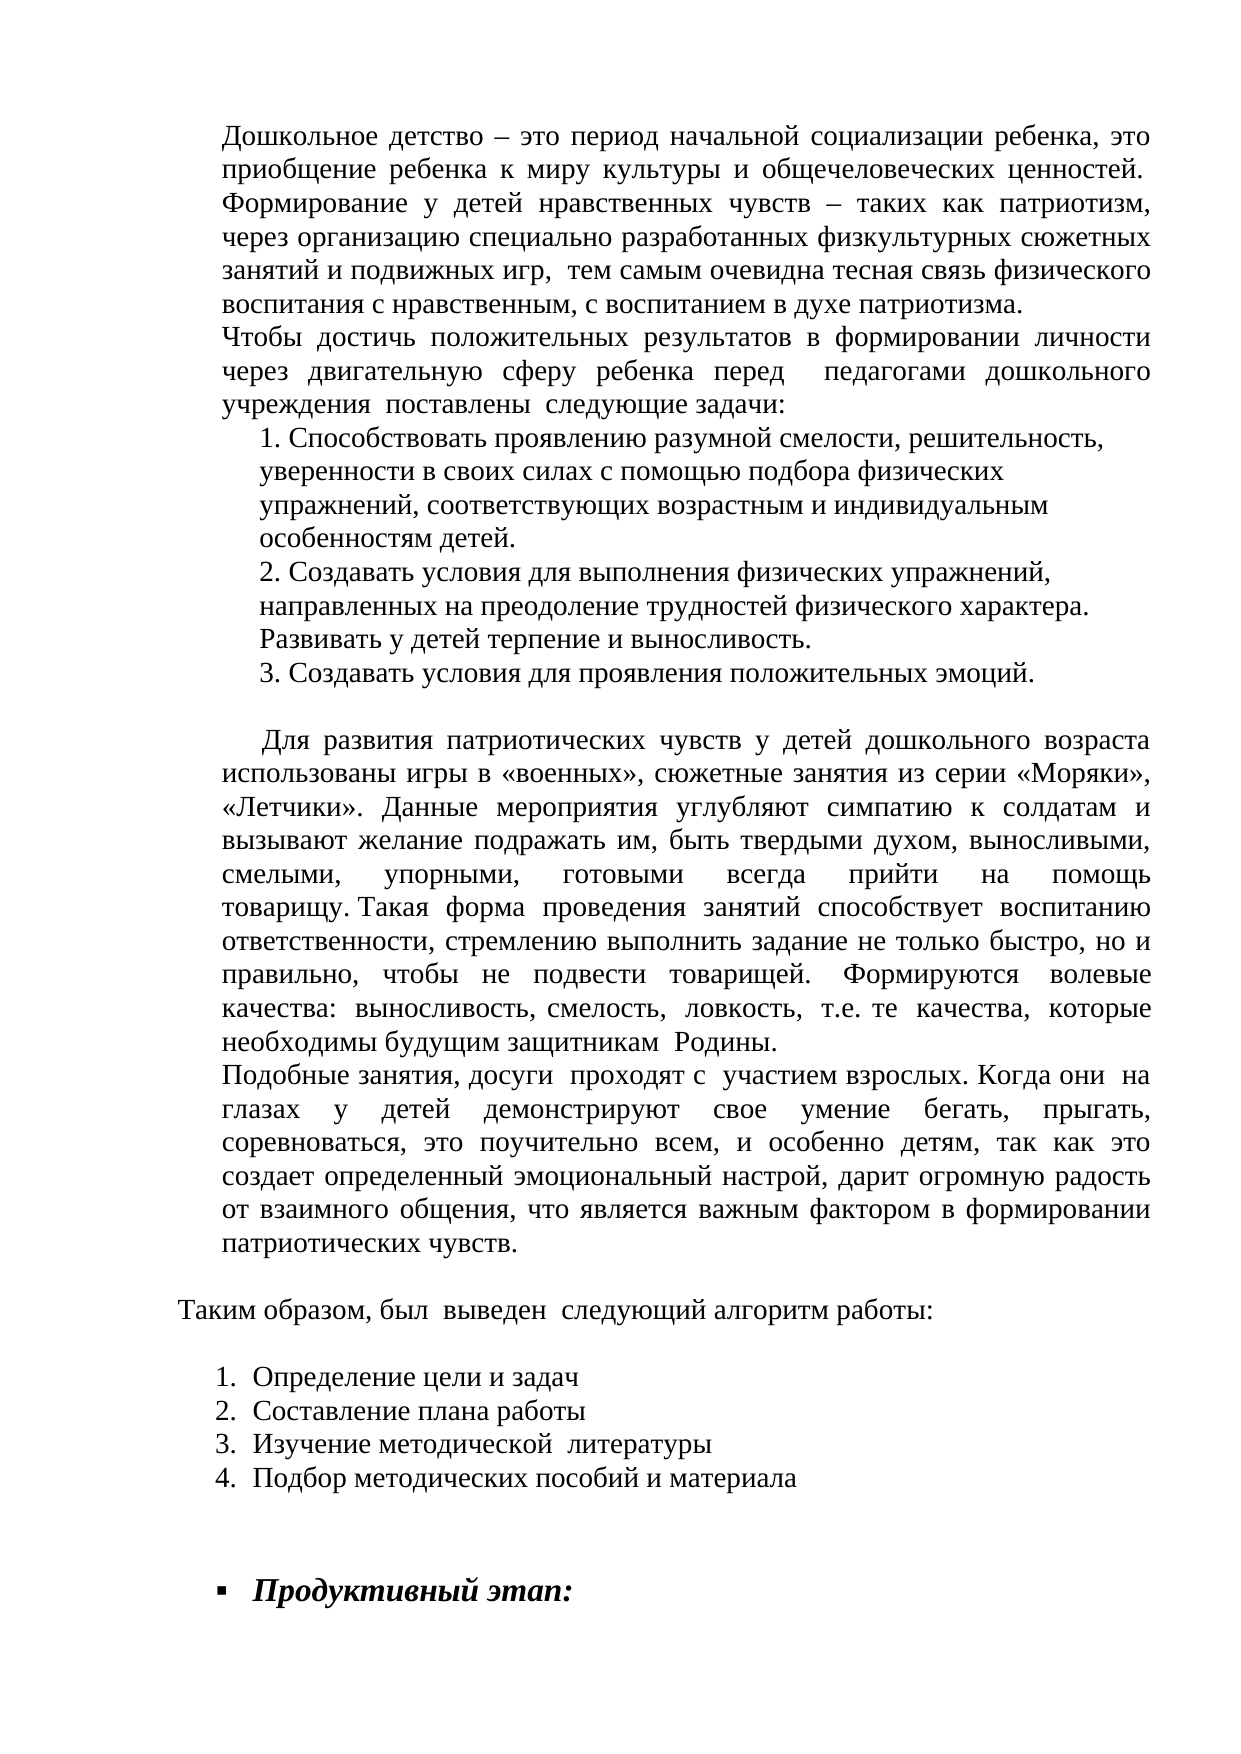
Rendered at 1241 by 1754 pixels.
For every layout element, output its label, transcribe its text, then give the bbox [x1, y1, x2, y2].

text 1. Способствовать проявлению разумной смелости, решительность, уверенности в своих силах с помощью подбора физических упражнений, соответствующих возрастным и индивидуальным особенностям детей. 2. Создавать условия для выполнения физических упражнений, направленных на преодоление трудностей физического характера. Развивать у детей терпение и выносливость. 3. Создавать условия для проявления положительных эмоций. [259, 420, 1152, 688]
text Чтобы достичь положительных результатов в формировании личности через двигательную сферу ребенка перед педагогами дошкольного учреждения поставлены следующие задачи: [222, 319, 1152, 420]
text Дошкольное детство – это период начальной социализации ребенка, это приобщение ребенка к миру культуры и общечеловеческих ценностей. Формирование у детей нравственных чувств – таких как патриотизм, через организацию специально разработанных физкультурных сюжетных занятий и подвижных игр, тем самым очевидна тесная связь физического воспитания с нравственным, с воспитанием в духе патриотизма. [222, 118, 1152, 319]
list Изучение методической литературы [215, 1426, 1152, 1460]
text Для развития патриотических чувств у детей дошкольного возраста использованы игры в «военных», сюжетные занятия из серии «Моряки», «Летчики». Данные мероприятия углубляют симпатию к солдатам и вызывают желание подражать им, быть твердыми духом, выносливыми, смелыми, упорными, готовыми всегда прийти на помощь товарищу. Такая форма проведения занятий способствует воспитанию ответственности, стремлению выполнить задание не только быстро, но и правильно, чтобы не подвести товарищей. Формируются волевые качества: выносливость, смелость, ловкость, т.е. те качества, которые необходимы будущим защитникам Родины. [222, 722, 1152, 1057]
list Подбор методических пособий и материала [215, 1460, 1152, 1493]
list Составление плана работы [215, 1393, 1152, 1426]
list Продуктивный этап: [215, 1570, 1152, 1608]
text Подобные занятия, досуги проходят с участием взрослых. Когда они на глазах у детей демонстрируют свое умение бегать, прыгать, соревноваться, это поучительно всем, и особенно детям, так как это создает определенный эмоциональный настрой, дарит огромную радость от взаимного общения, что является важным фактором в формировании патриотических чувств. [222, 1057, 1152, 1258]
list Определение цели и задач [215, 1359, 1152, 1393]
text Таким образом, был выведен следующий алгоритм работы: [177, 1292, 1152, 1326]
